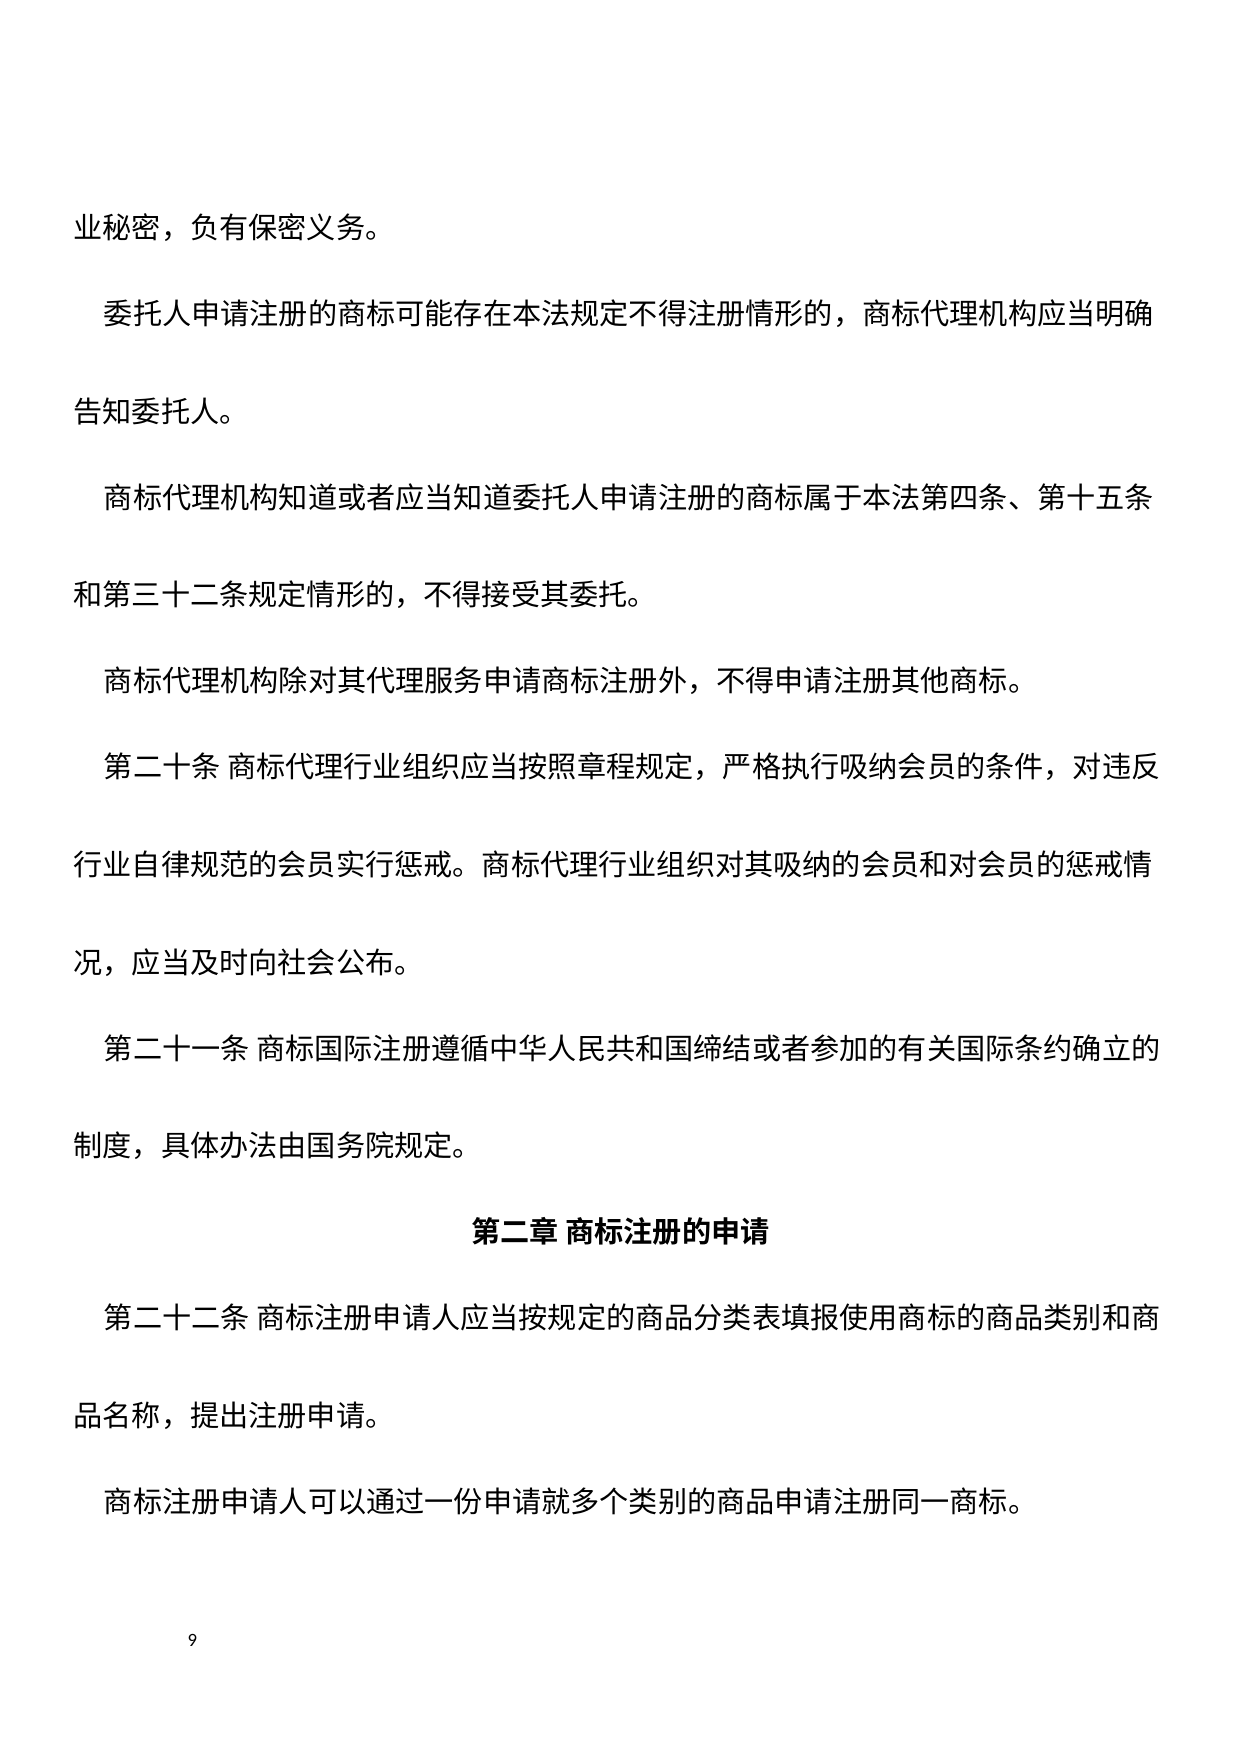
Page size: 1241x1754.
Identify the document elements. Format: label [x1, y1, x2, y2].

table_header [14, 162, 1226, 1576]
